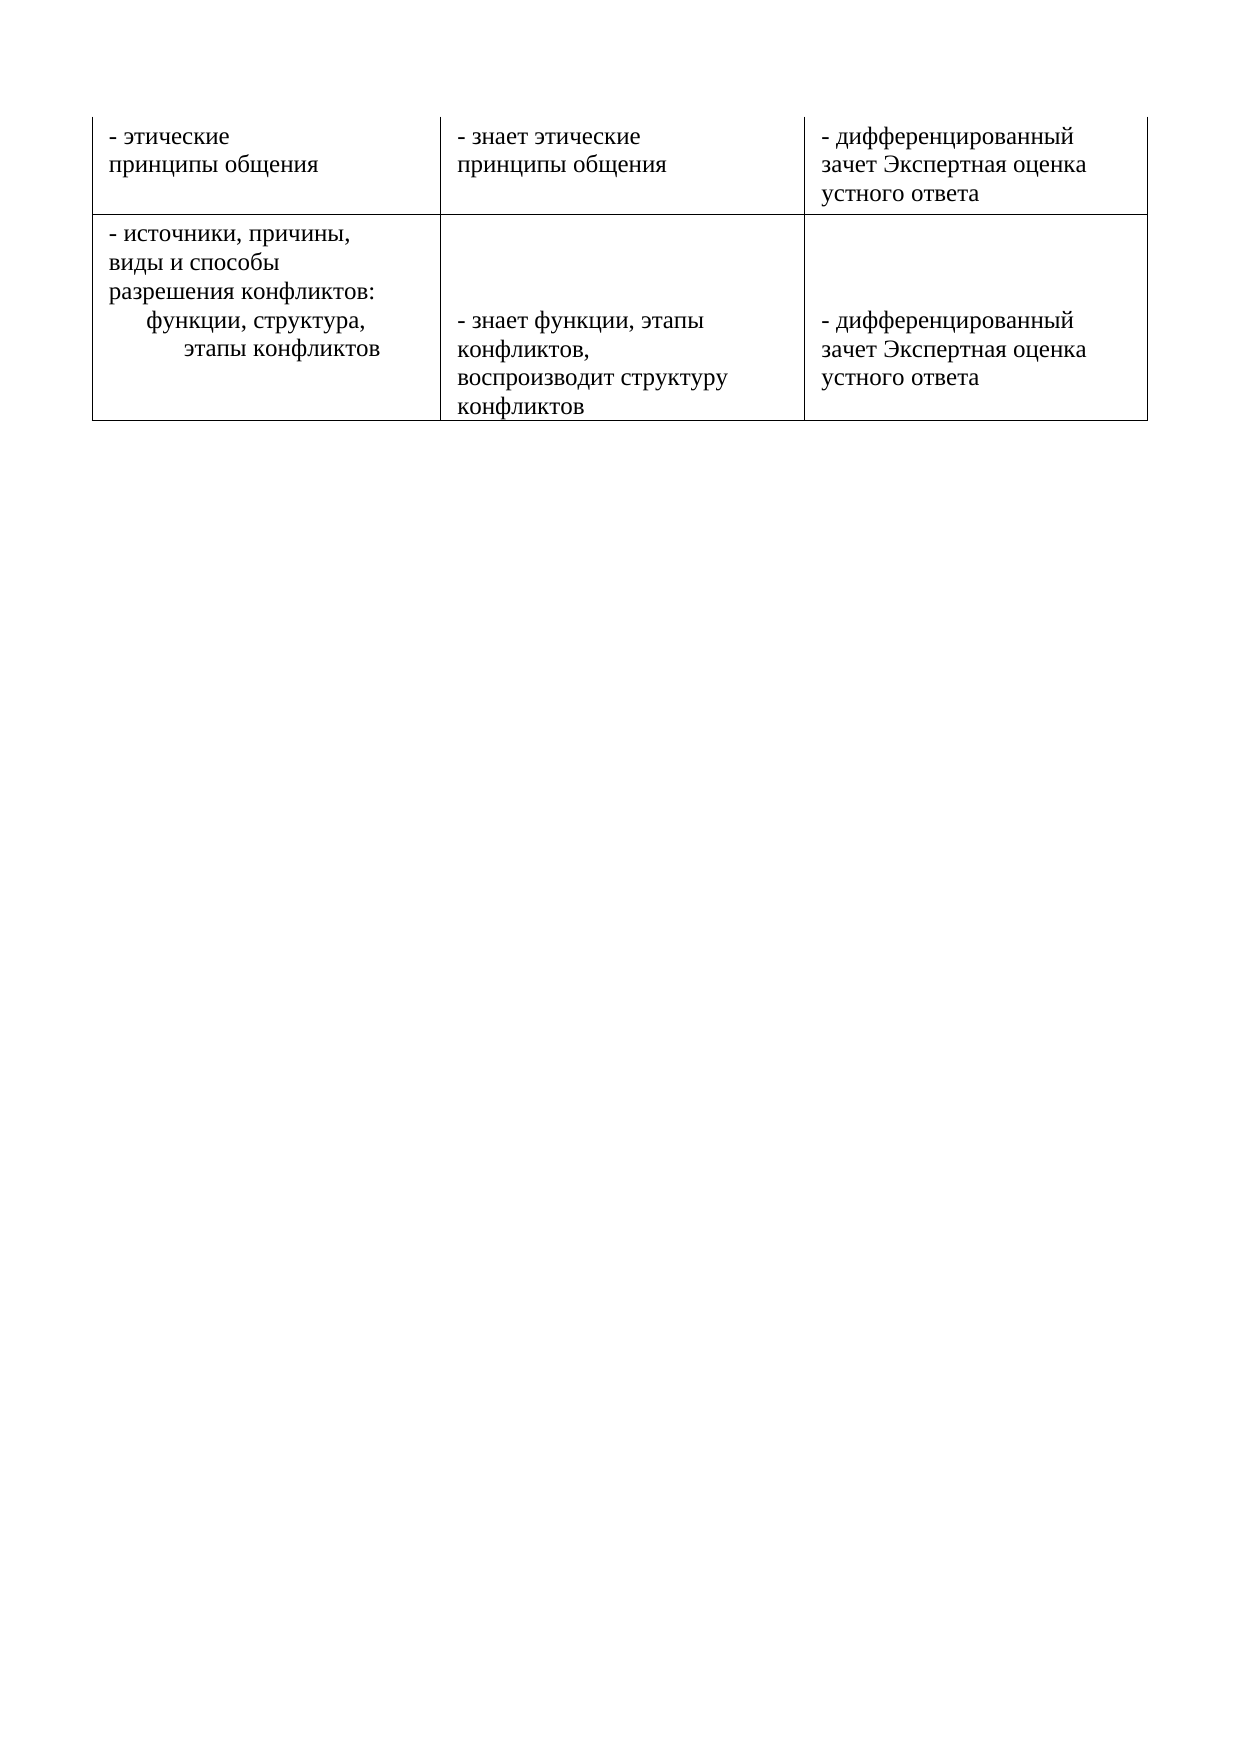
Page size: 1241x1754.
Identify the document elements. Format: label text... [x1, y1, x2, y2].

table_cell - знает функции, этапы конфликтов, воспроизводит структуру конфликтов [441, 215, 804, 420]
table_header - дифференцированный зачет Экспертная оценка устного ответа [805, 117, 1147, 214]
table_cell - дифференцированный зачет Экспертная оценка устного ответа [805, 215, 1147, 420]
table_header - этические принципы общения [93, 117, 440, 214]
table_header - знает этические принципы общения [441, 117, 804, 214]
table_cell - источники, причины, виды и способы разрешения конфликтов: функции, структура, этапы конфликтов [93, 215, 440, 420]
